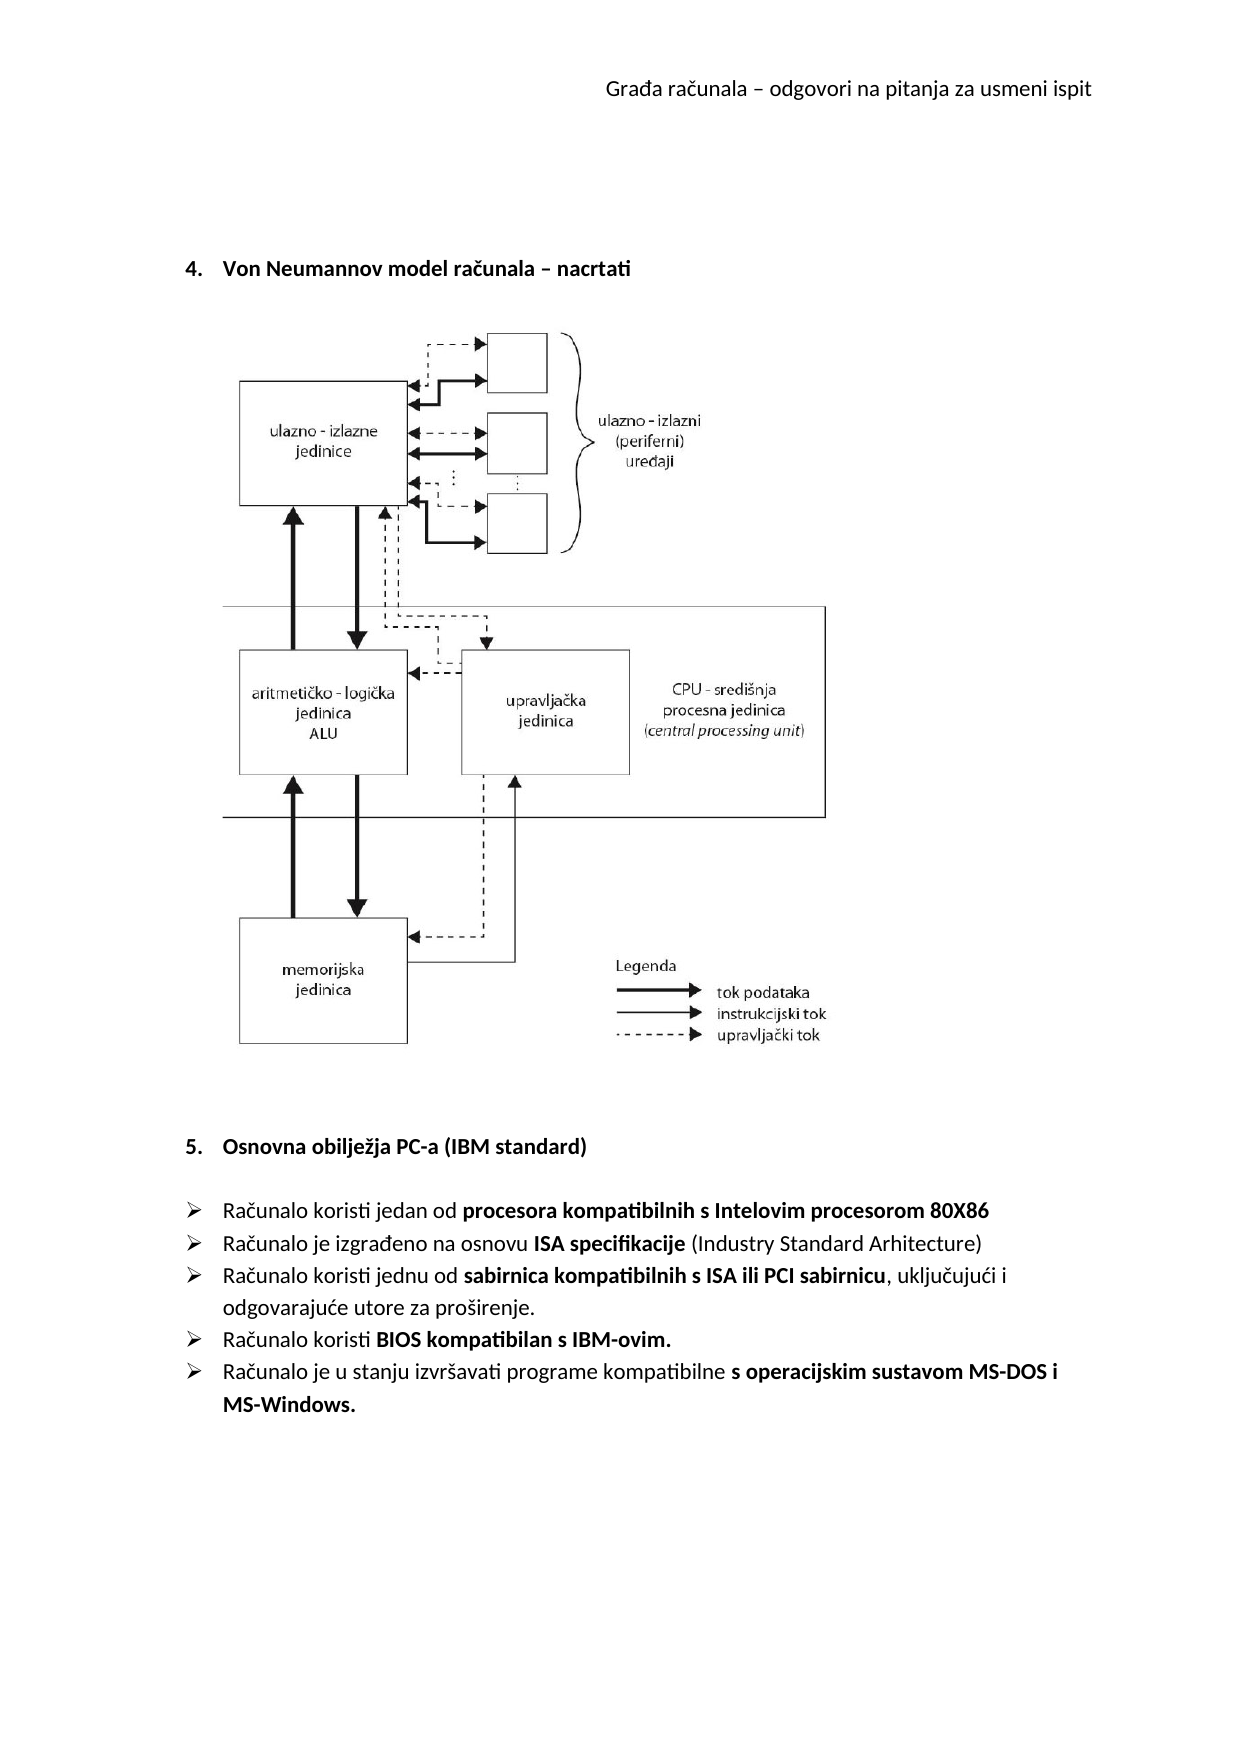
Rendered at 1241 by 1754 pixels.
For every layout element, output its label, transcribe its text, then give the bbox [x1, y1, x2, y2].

list Von Neumannov model računala – nacrtati [185, 254, 1093, 282]
list Računalo koristi jednu od sabirnica kompatibilnih s ISA ili PCI sabirnicu, uključujući i odgovarajuće utore za proširenje. [185, 1261, 1093, 1321]
list Računalo koristi jedan od procesora kompatibilnih s Intelovim procesorom 80X86 [185, 1197, 1093, 1224]
list Računalo je u stanju izvršavati programe kompatibilne s operacijskim sustavom MS-DOS i MS-Windows. [185, 1357, 1093, 1450]
list Računalo koristi BIOS kompatibilan s IBM-ovim. [185, 1325, 1093, 1353]
list Računalo je izgrađeno na osnovu ISA specifikacije (Industry Standard Arhitecture) [185, 1229, 1093, 1257]
picture [222, 318, 849, 1055]
list Osnovna obilježja PC-a (IBM standard) [185, 1132, 1093, 1192]
